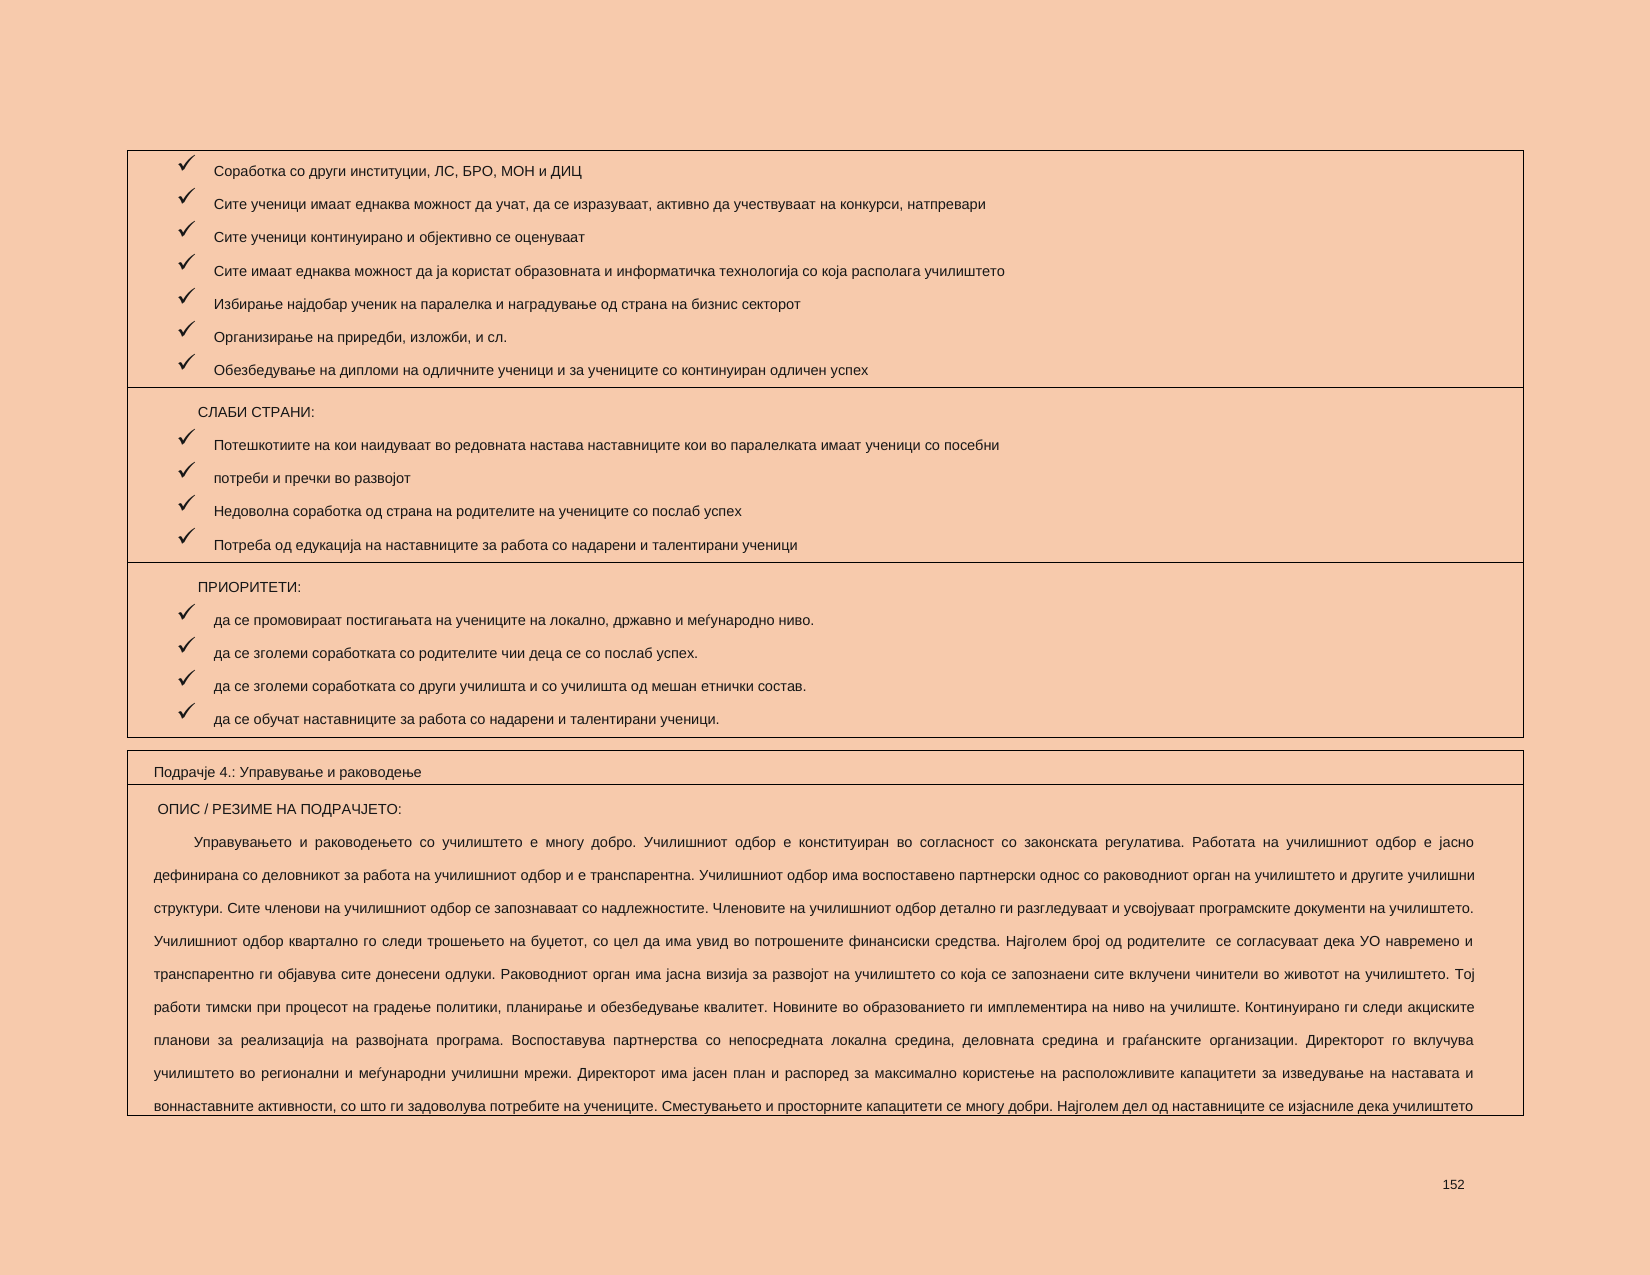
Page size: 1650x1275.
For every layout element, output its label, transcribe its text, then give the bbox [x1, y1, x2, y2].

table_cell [128, 151, 1523, 387]
table_cell ПРИОРИТЕТИ: да се промовираат постигањата на учениците на локално, државно и меѓународно ниво. да се зголеми соработката со родителите чии деца се со послаб успех. да се зголеми соработката со други училишта и со училишта од мешан етнички состав. да се обучат наставниците за работа со надарени и талентирани ученици. [128, 563, 1523, 737]
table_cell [128, 785, 1523, 1115]
table_header Подрачје 4.: Управување и раководење [128, 751, 1523, 784]
table_cell СЛАБИ СТРАНИ: Потешкотиите на кои наидуваат во редовната настава наставниците кои во паралелката имаат ученици со посебни потреби и пречки во развојот Недоволна соработка од страна на родителите на учениците со послаб успех Потреба од едукација на наставниците за работа со надарени и талентирани ученици [128, 388, 1523, 562]
